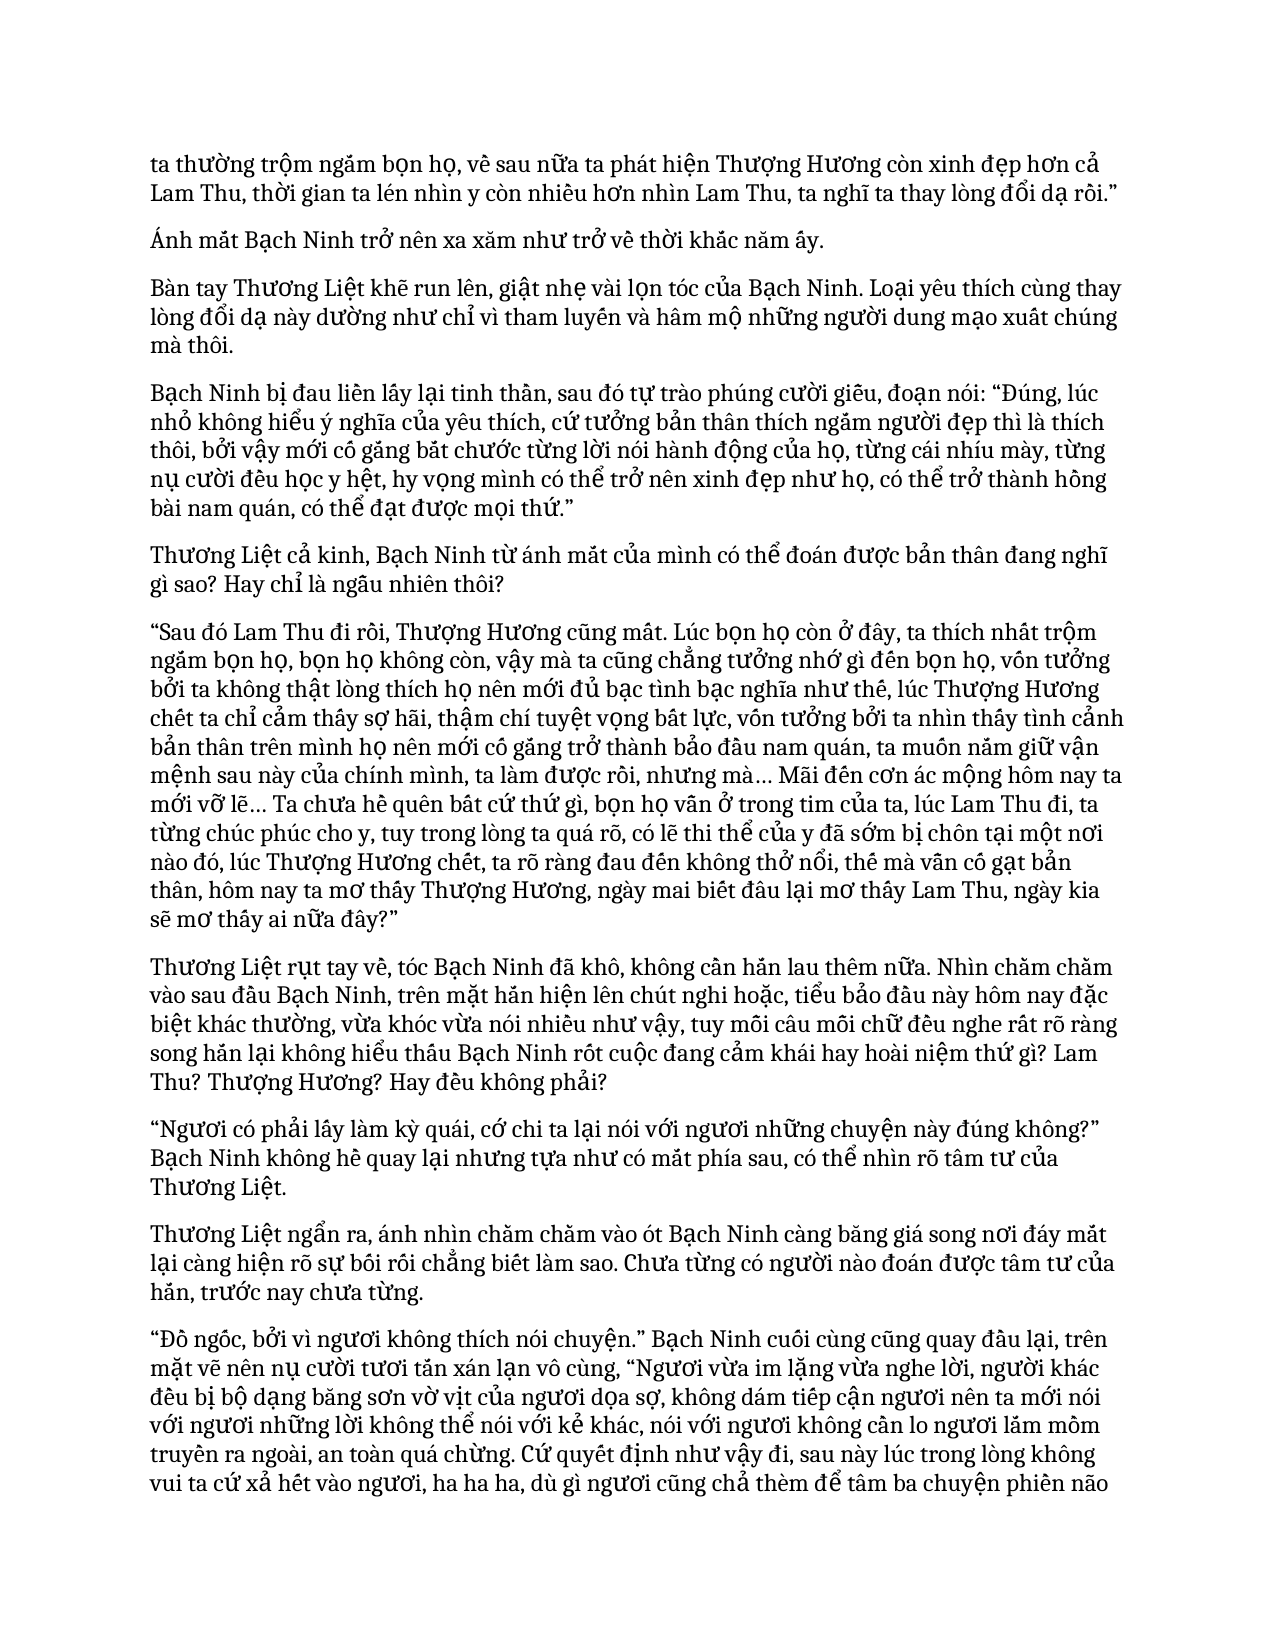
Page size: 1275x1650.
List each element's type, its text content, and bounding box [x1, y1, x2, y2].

text Thương Liệt rụt tay về, tóc Bạch Ninh đã khô, không cần hắn lau thêm nữa. Nhìn chằm chằm vào sau đầu Bạch Ninh, trên mặt hắn hiện lên chút nghi hoặc, tiểu bảo đầu này hôm nay đặc biệt khác thường, vừa khóc vừa nói nhiều như vậy, tuy mỗi câu mỗi chữ đều nghe rất rõ ràng song hắn lại không hiểu thấu Bạch Ninh rốt cuộc đang cảm khái hay hoài niệm thứ gì? Lam Thu? Thượng Hương? Hay đều không phải? [150, 952, 1125, 1096]
text Thương Liệt ngẩn ra, ánh nhìn chằm chằm vào ót Bạch Ninh càng băng giá song nơi đáy mắt lại càng hiện rõ sự bối rối chẳng biết làm sao. Chưa từng có người nào đoán được tâm tư của hắn, trước nay chưa từng. [150, 1220, 1125, 1306]
text “Ngươi có phải lấy làm kỳ quái, cớ chi ta lại nói với ngươi những chuyện này đúng không?” Bạch Ninh không hề quay lại nhưng tựa như có mắt phía sau, có thể nhìn rõ tâm tư của Thương Liệt. [150, 1115, 1125, 1201]
text Ánh mắt Bạch Ninh trở nên xa xăm như trở về thời khắc năm ấy. [150, 226, 1125, 255]
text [150, 1325, 1125, 1497]
text Bạch Ninh bị đau liền lấy lại tinh thần, sau đó tự trào phúng cười giễu, đoạn nói: “Đúng, lúc nhỏ không hiểu ý nghĩa của yêu thích, cứ tưởng bản thân thích ngắm người đẹp thì là thích thôi, bởi vậy mới cố gắng bắt chước từng lời nói hành động của họ, từng cái nhíu mày, từng nụ cười đều học y hệt, hy vọng mình có thể trở nên xinh đẹp như họ, có thể trở thành hồng bài nam quán, có thể đạt được mọi thứ.” [150, 379, 1125, 522]
text Thương Liệt cả kinh, Bạch Ninh từ ánh mắt của mình có thể đoán được bản thân đang nghĩ gì sao? Hay chỉ là ngẫu nhiên thôi? [150, 541, 1125, 599]
text Bàn tay Thương Liệt khẽ run lên, giật nhẹ vài lọn tóc của Bạch Ninh. Loại yêu thích cùng thay lòng đổi dạ này dường như chỉ vì tham luyến và hâm mộ những người dung mạo xuất chúng mà thôi. [150, 274, 1125, 360]
text “Sau đó Lam Thu đi rồi, Thượng Hương cũng mất. Lúc bọn họ còn ở đây, ta thích nhất trộm ngắm bọn họ, bọn họ không còn, vậy mà ta cũng chẳng tưởng nhớ gì đến bọn họ, vốn tưởng bởi ta không thật lòng thích họ nên mới đủ bạc tình bạc nghĩa như thế, lúc Thượng Hương chết ta chỉ cảm thấy sợ hãi, thậm chí tuyệt vọng bất lực, vốn tưởng bởi ta nhìn thấy tình cảnh bản thân trên mình họ nên mới cố gắng trở thành bảo đầu nam quán, ta muốn nắm giữ vận mệnh sau này của chính mình, ta làm được rồi, nhưng mà… Mãi đến cơn ác mộng hôm nay ta mới vỡ lẽ… Ta chưa hề quên bất cứ thứ gì, bọn họ vẫn ở trong tim của ta, lúc Lam Thu đi, ta từng chúc phúc cho y, tuy trong lòng ta quá rõ, có lẽ thi thể của y đã sớm bị chôn tại một nơi nào đó, lúc Thượng Hương chết, ta rõ ràng đau đến không thở nổi, thế mà vẫn cố gạt bản thân, hôm nay ta mơ thấy Thượng Hương, ngày mai biết đâu lại mơ thấy Lam Thu, ngày kia sẽ mơ thấy ai nữa đây?” [150, 617, 1125, 934]
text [150, 150, 1125, 207]
